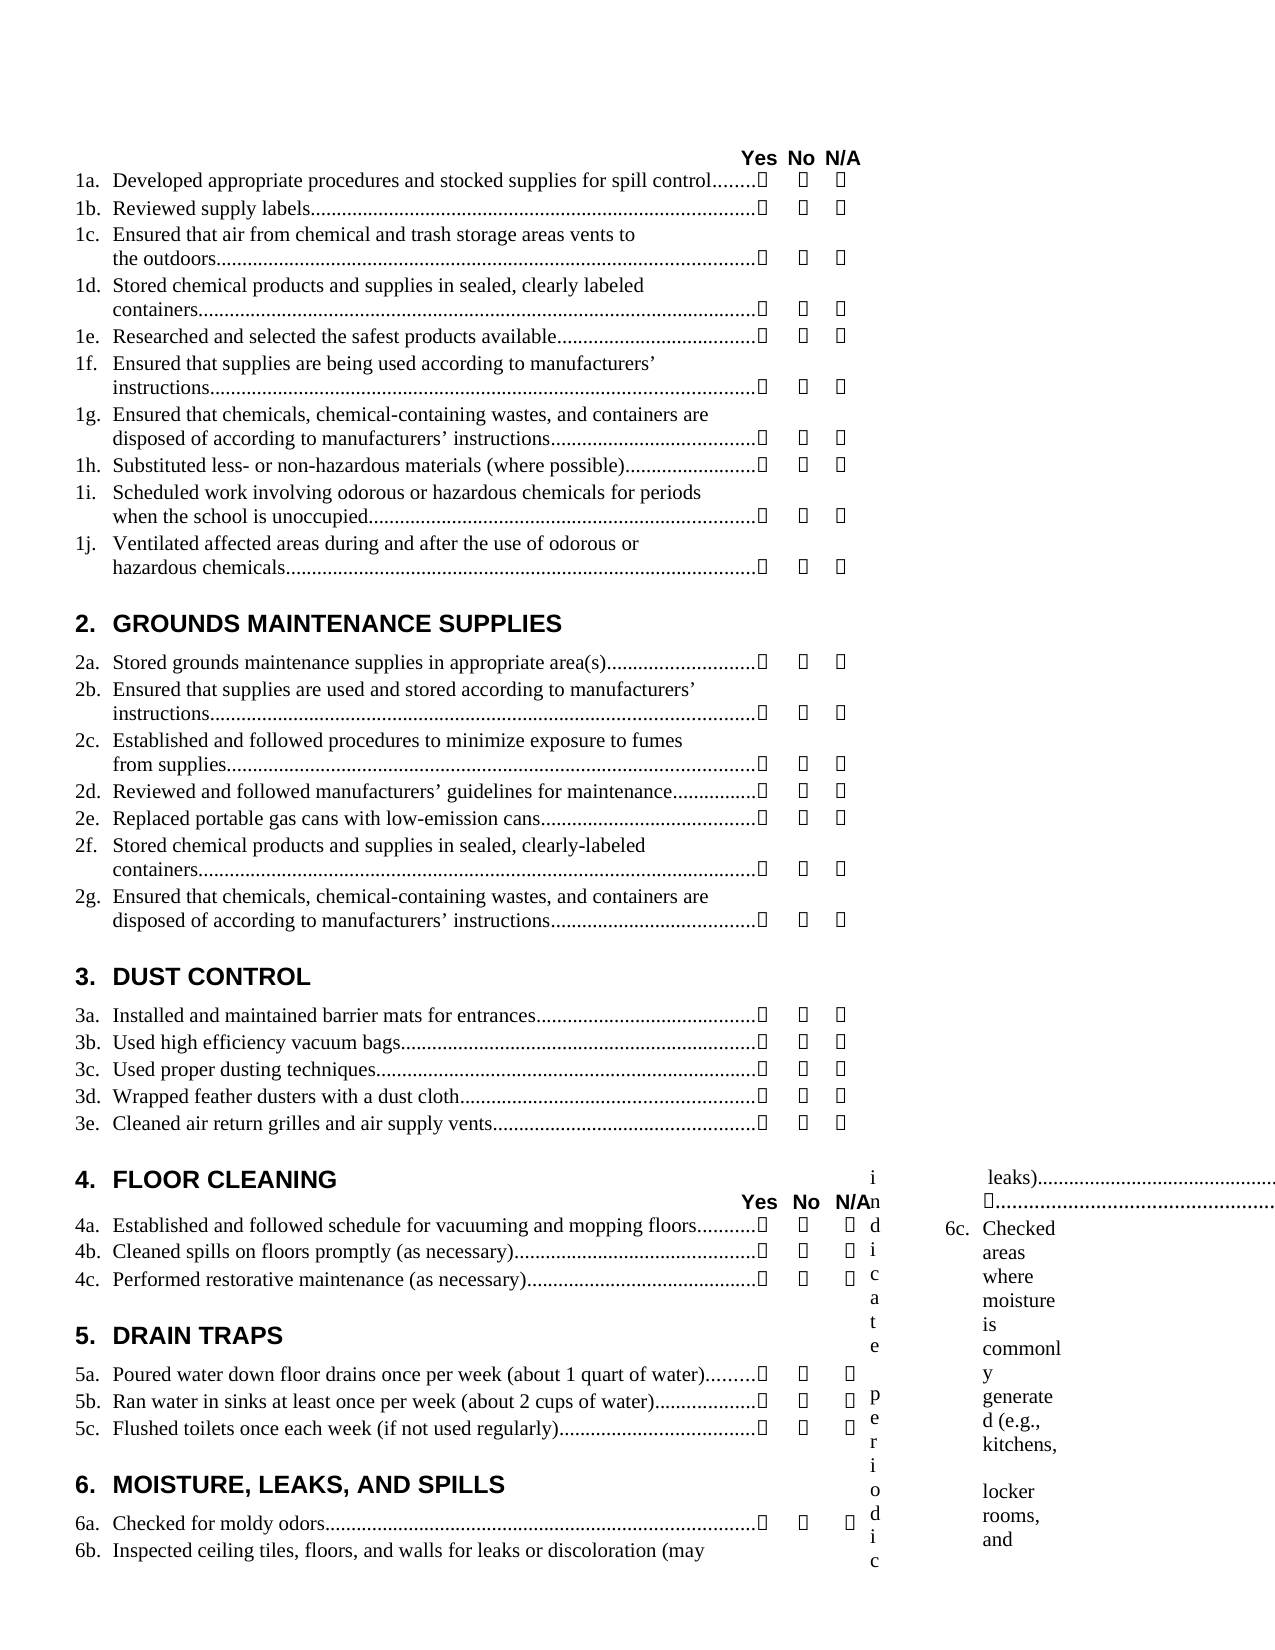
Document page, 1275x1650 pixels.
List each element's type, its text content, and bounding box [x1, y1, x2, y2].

text 5. DRAIN TRAPS [75, 1321, 731, 1349]
text 5a. Poured water down floor drains once per week (about 1 quart of water)    [75, 1362, 731, 1386]
text 6. MOISTURE, LEAKS, AND SPILLS [75, 1470, 731, 1499]
text 4. FLOOR CLEANING [75, 1165, 870, 1194]
text 4a. Established and followed schedule for vacuuming and mopping floors    [75, 1213, 731, 1237]
subtitle Yes No N/A [75, 1194, 870, 1213]
text 5c. Flushed toilets once each week (if not used regularly)    [75, 1416, 731, 1440]
text 6c. Checked areas where moisture is commonly generated (e.g., kitchens, locker rooms, and bathrooms)    [945, 1216, 1061, 1552]
text 6b. Inspected ceiling tiles, floors, and walls for leaks or discoloration (may indicate periodic leaks)    [75, 1538, 731, 1562]
text 5b. Ran water in sinks at least once per week (about 2 cups of water)    [75, 1389, 731, 1413]
text 4b. Cleaned spills on floors promptly (as necessary)    [75, 1240, 731, 1264]
text 6a. Checked for moldy odors    [75, 1511, 731, 1535]
table_header 1. BUILDING MAINTENANCE SUPPLIES Yes No N/A 1a. Developed appropriate procedures and stocked supplies for spill control    1b. Reviewed supply labels    1c. Ensured that air from chemical and trash storage areas vents to the outdoors    1d. Stored chemical products and supplies in sealed, clearly labeled containers    1e. Researched and selected the safest products available    1f. Ensured that supplies are being used according to manufacturers’ instructions    1g. Ensured that chemicals, chemical-containing wastes, and containers are disposed of according to manufacturers’ instructions    1h. Substituted less- or non-hazardous materials (where possible)    1i. Scheduled work involving odorous or hazardous chemicals for periods when the school is unoccupied    1j. Ventilated affected areas during and after the use of odorous or hazardous chemicals    2. GROUNDS MAINTENANCE SUPPLIES 2a. Stored grounds maintenance supplies in appropriate area(s)    2b. Ensured that supplies are used and stored according to manufacturers’ instructions    2c. Established and followed procedures to minimize exposure to fumes from supplies    2d. Reviewed and followed manufacturers’ guidelines for maintenance    2e. Replaced portable gas cans with low-emission cans    2f. Stored chemical products and supplies in sealed, clearly-labeled containers    2g. Ensured that chemicals, chemical-containing wastes, and containers are disposed of according to manufacturers’ instructions    3. DUST CONTROL 3a. Installed and maintained barrier mats for entrances    3b. Used high efficiency vacuum bags    3c. Used proper dusting techniques    3d. Wrapped feather dusters with a dust cloth    3e. Cleaned air return grilles and air supply vents    [63, 150, 1200, 1165]
text 4c. Performed restorative maintenance (as necessary)    [75, 1267, 731, 1291]
